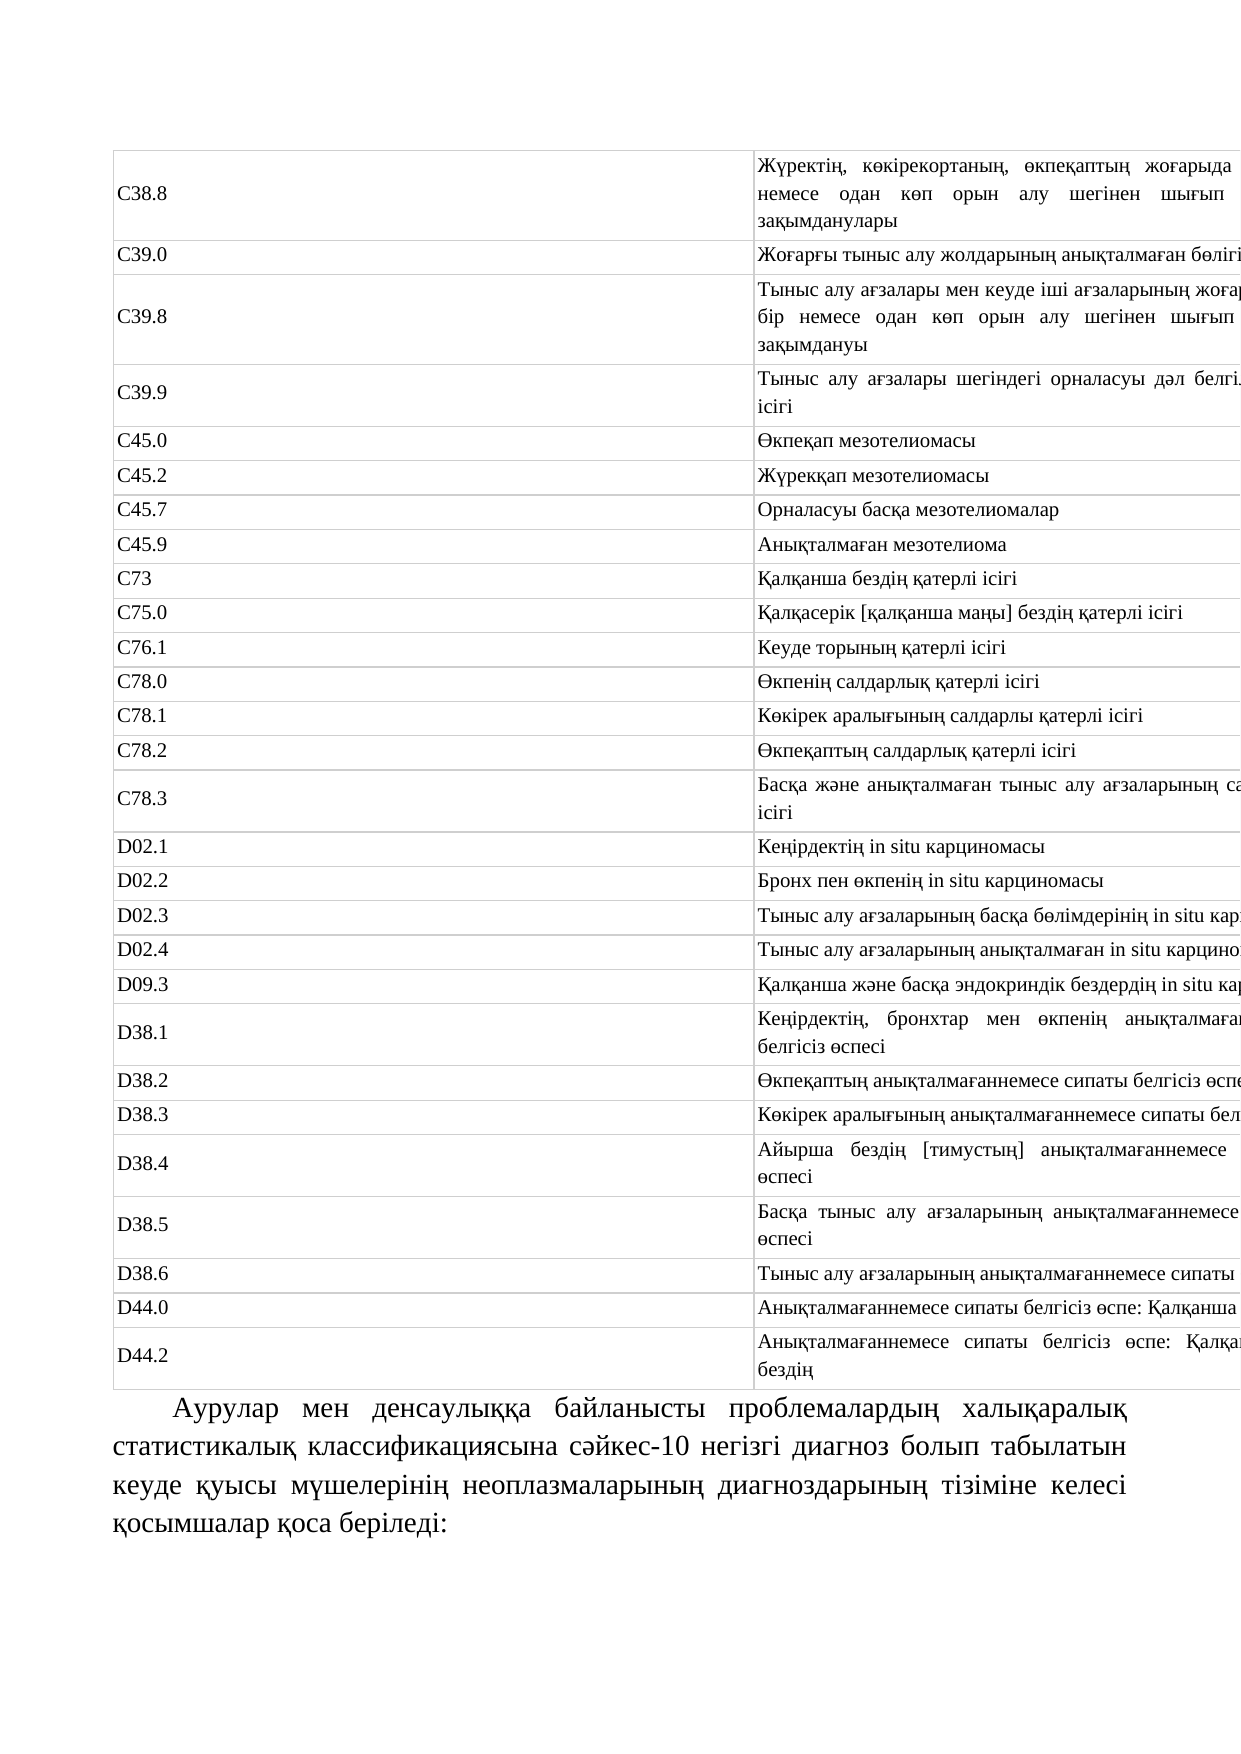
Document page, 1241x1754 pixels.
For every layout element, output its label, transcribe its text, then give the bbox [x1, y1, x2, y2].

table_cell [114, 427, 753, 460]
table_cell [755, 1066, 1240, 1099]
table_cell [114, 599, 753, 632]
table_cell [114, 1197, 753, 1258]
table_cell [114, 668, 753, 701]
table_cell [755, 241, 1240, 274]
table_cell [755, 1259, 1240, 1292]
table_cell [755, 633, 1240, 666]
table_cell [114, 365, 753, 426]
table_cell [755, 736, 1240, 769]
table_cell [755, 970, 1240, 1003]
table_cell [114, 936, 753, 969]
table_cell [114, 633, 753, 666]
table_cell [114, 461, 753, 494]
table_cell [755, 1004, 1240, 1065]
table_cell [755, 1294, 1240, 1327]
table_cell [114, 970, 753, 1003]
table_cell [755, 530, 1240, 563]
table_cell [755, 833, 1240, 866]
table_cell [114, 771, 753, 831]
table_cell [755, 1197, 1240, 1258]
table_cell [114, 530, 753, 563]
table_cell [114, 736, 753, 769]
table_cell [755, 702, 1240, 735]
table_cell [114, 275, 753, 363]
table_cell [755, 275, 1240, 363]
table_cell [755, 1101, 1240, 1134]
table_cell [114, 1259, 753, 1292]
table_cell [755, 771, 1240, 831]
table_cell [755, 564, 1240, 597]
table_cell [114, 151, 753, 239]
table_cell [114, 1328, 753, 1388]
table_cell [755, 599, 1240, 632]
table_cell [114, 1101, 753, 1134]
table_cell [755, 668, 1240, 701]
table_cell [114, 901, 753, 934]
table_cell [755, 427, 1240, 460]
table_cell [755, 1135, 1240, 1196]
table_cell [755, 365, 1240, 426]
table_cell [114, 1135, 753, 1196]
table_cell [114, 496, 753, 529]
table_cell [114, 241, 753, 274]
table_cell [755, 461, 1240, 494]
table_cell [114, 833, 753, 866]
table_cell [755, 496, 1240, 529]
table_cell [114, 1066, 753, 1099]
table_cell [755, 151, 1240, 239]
text Аурулар мен денсаулыққа байланысты проблемалардың халықаралық статистикалық классификациясына сәйкес-10 негізгі диагноз болып табылатын кеуде қуысы мүшелерінің неоплазмаларының диагноздарының тізіміне келесі қосымшалар қоса беріледі: [112, 1390, 1128, 1539]
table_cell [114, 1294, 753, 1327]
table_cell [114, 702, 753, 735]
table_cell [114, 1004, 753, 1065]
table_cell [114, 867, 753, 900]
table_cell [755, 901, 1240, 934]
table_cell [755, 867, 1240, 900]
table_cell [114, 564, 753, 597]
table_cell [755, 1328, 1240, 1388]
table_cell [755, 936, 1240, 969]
